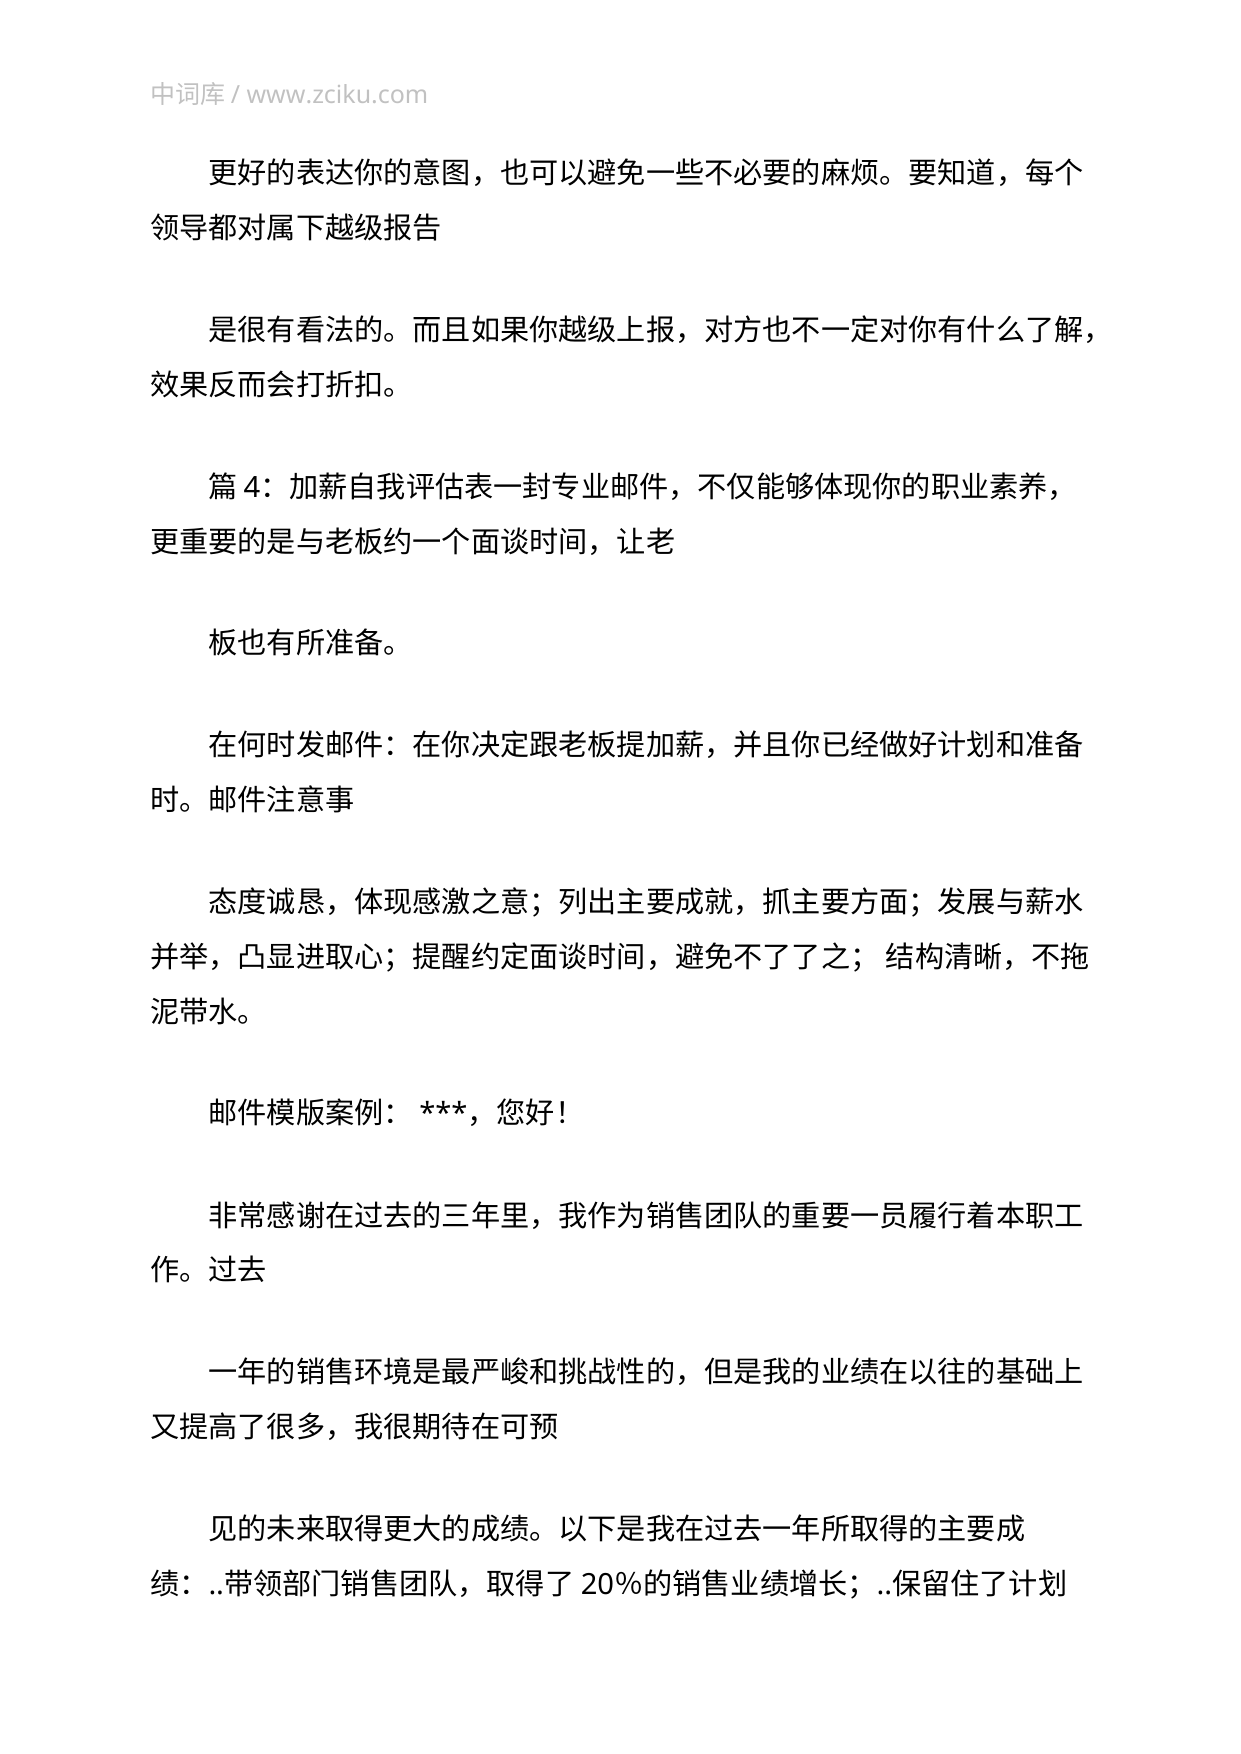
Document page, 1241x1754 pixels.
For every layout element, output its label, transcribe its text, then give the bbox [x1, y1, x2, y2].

text 态度诚恳，体现感激之意；列出主要成就，抓主要方面；发展与薪水并举，凸显进取心；提醒约定面谈时间，避免不了了之； 结构清晰，不拖泥带水。 [150, 878, 1090, 1031]
text 邮件模版案例： ***，您好！ [150, 1090, 1090, 1132]
text 更好的表达你的意图，也可以避免一些不必要的麻烦。要知道，每个领导都对属下越级报告 [150, 150, 1090, 247]
text 非常感谢在过去的三年里，我作为销售团队的重要一员履行着本职工作。过去 [150, 1192, 1090, 1289]
text 板也有所准备。 [150, 620, 1090, 662]
text 在何时发邮件：在你决定跟老板提加薪，并且你已经做好计划和准备时。邮件注意事 [150, 722, 1090, 819]
text 篇4：加薪自我评估表一封专业邮件，不仅能够体现你的职业素养，更重要的是与老板约一个面谈时间，让老 [150, 463, 1090, 561]
text 是很有看法的。而且如果你越级上报，对方也不一定对你有什么了解，效果反而会打折扣。 [150, 307, 1090, 404]
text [150, 1505, 1090, 1603]
text 一年的销售环境是最严峻和挑战性的，但是我的业绩在以往的基础上又提高了很多，我很期待在可预 [150, 1349, 1090, 1446]
